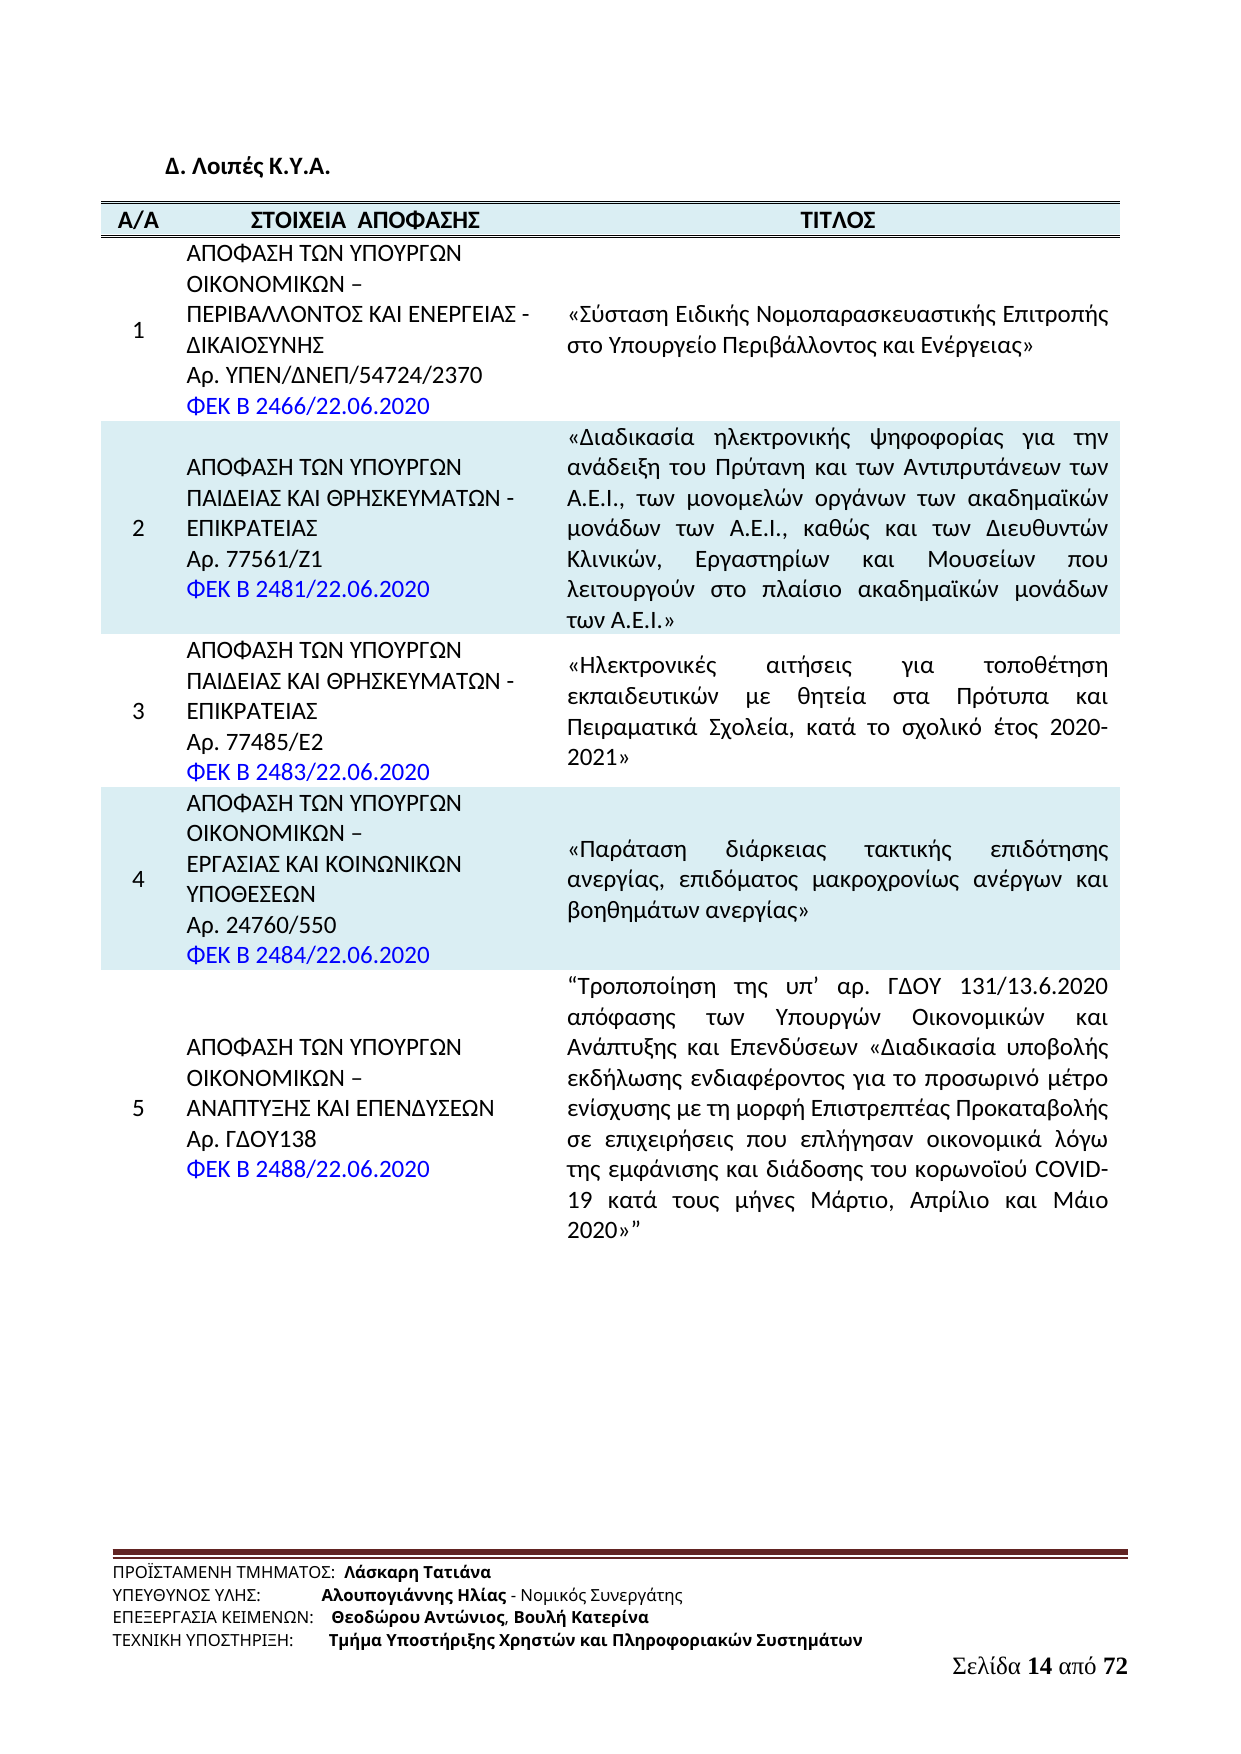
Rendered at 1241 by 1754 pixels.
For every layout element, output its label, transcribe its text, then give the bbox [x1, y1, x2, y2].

table_cell 5 [101, 970, 175, 1245]
table_cell ΑΠΟΦΑΣΗ ΤΩΝ ΥΠΟΥΡΓΩΝ ΠΑΙΔΕΙΑΣ ΚΑΙ ΘΡΗΣΚΕΥΜΑΤΩΝ - ΕΠΙΚΡΑΤΕΙΑΣ Αρ. 77485/Ε2 ΦΕΚ B 2483/22.06.2020 [175, 634, 556, 787]
table_cell «Ηλεκτρονικές αιτήσεις για τοποθέτηση εκπαιδευτικών με θητεία στα Πρότυπα και Πειραματικά Σχολεία, κατά το σχολικό έτος 2020-2021» [556, 634, 1120, 787]
table_header A/A [101, 204, 175, 234]
table_cell ΑΠΟΦΑΣΗ ΤΩΝ ΥΠΟΥΡΓΩΝ ΟΙΚΟΝΟΜΙΚΩΝ – ΑΝΑΠΤΥΞΗΣ ΚΑΙ ΕΠΕΝΔΥΣΕΩΝ Αρ. ΓΔΟΥ138 ΦΕΚ B 2488/22.06.2020 [175, 970, 556, 1245]
table_cell 3 [101, 634, 175, 787]
table_header ΣΤΟΙΧΕΙΑ ΑΠΟΦΑΣΗΣ [175, 204, 556, 234]
table_cell 2 [101, 421, 175, 634]
table_cell “Τροποποίηση της υπ’ αρ. ΓΔΟΥ 131/13.6.2020 απόφασης των Υπουργών Οικονομικών και Ανάπτυξης και Επενδύσεων «Διαδικασία υποβολής εκδήλωσης ενδιαφέροντος για το προσωρινό μέτρο ενίσχυσης με τη μορφή Επιστρεπτέας Προκαταβολής σε επιχειρήσεις που επλήγησαν οικονομικά λόγω της εμφάνισης και διάδοσης του κορωνοϊού COVID-19 κατά τους μήνες Μάρτιο, Απρίλιο και Μάιο 2020»” [556, 970, 1120, 1245]
table_cell ΑΠΟΦΑΣΗ ΤΩΝ ΥΠΟΥΡΓΩΝ ΠΑΙΔΕΙΑΣ ΚΑΙ ΘΡΗΣΚΕΥΜΑΤΩΝ - ΕΠΙΚΡΑΤΕΙΑΣ Αρ. 77561/Ζ1 ΦΕΚ B 2481/22.06.2020 [175, 421, 556, 634]
table_cell 4 [101, 787, 175, 970]
table_header ΤΙΤΛΟΣ [556, 204, 1120, 234]
table_cell «Σύσταση Ειδικής Νομοπαρασκευαστικής Επιτροπής στο Υπουργείο Περιβάλλοντος και Ενέργειας» [556, 238, 1120, 421]
table_cell «Διαδικασία ηλεκτρονικής ψηφοφορίας για την ανάδειξη του Πρύτανη και των Αντιπρυτάνεων των Α.Ε.Ι., των μονομελών οργάνων των ακαδημαϊκών μονάδων των Α.Ε.Ι., καθώς και των Διευθυντών Κλινικών, Εργαστηρίων και Μουσείων που λειτουργούν στο πλαίσιο ακαδημαϊκών μονάδων των Α.Ε.Ι.» [556, 421, 1120, 634]
table_cell ΑΠΟΦΑΣΗ ΤΩΝ ΥΠΟΥΡΓΩΝ ΟΙΚΟΝΟΜΙΚΩΝ – ΕΡΓΑΣΙΑΣ ΚΑΙ ΚΟΙΝΩΝΙΚΩΝ ΥΠΟΘΕΣΕΩΝ Αρ. 24760/550 ΦΕΚ B 2484/22.06.2020 [175, 787, 556, 970]
subtitle Δ. Λοιπές Κ.Υ.Α. [112, 150, 1090, 181]
table_cell 1 [101, 238, 175, 421]
table_cell ΑΠΟΦΑΣΗ ΤΩΝ ΥΠΟΥΡΓΩΝ ΟΙΚΟΝΟΜΙΚΩΝ – ΠΕΡΙΒΑΛΛΟΝΤΟΣ ΚΑΙ ΕΝΕΡΓΕΙΑΣ - ΔΙΚΑΙΟΣΥΝΗΣ Αρ. ΥΠΕΝ/ΔΝΕΠ/54724/2370 ΦΕΚ B 2466/22.06.2020 [175, 238, 556, 421]
table_cell «Παράταση διάρκειας τακτικής επιδότησης ανεργίας, επιδόματος μακροχρονίως ανέργων και βοηθημάτων ανεργίας» [556, 787, 1120, 970]
